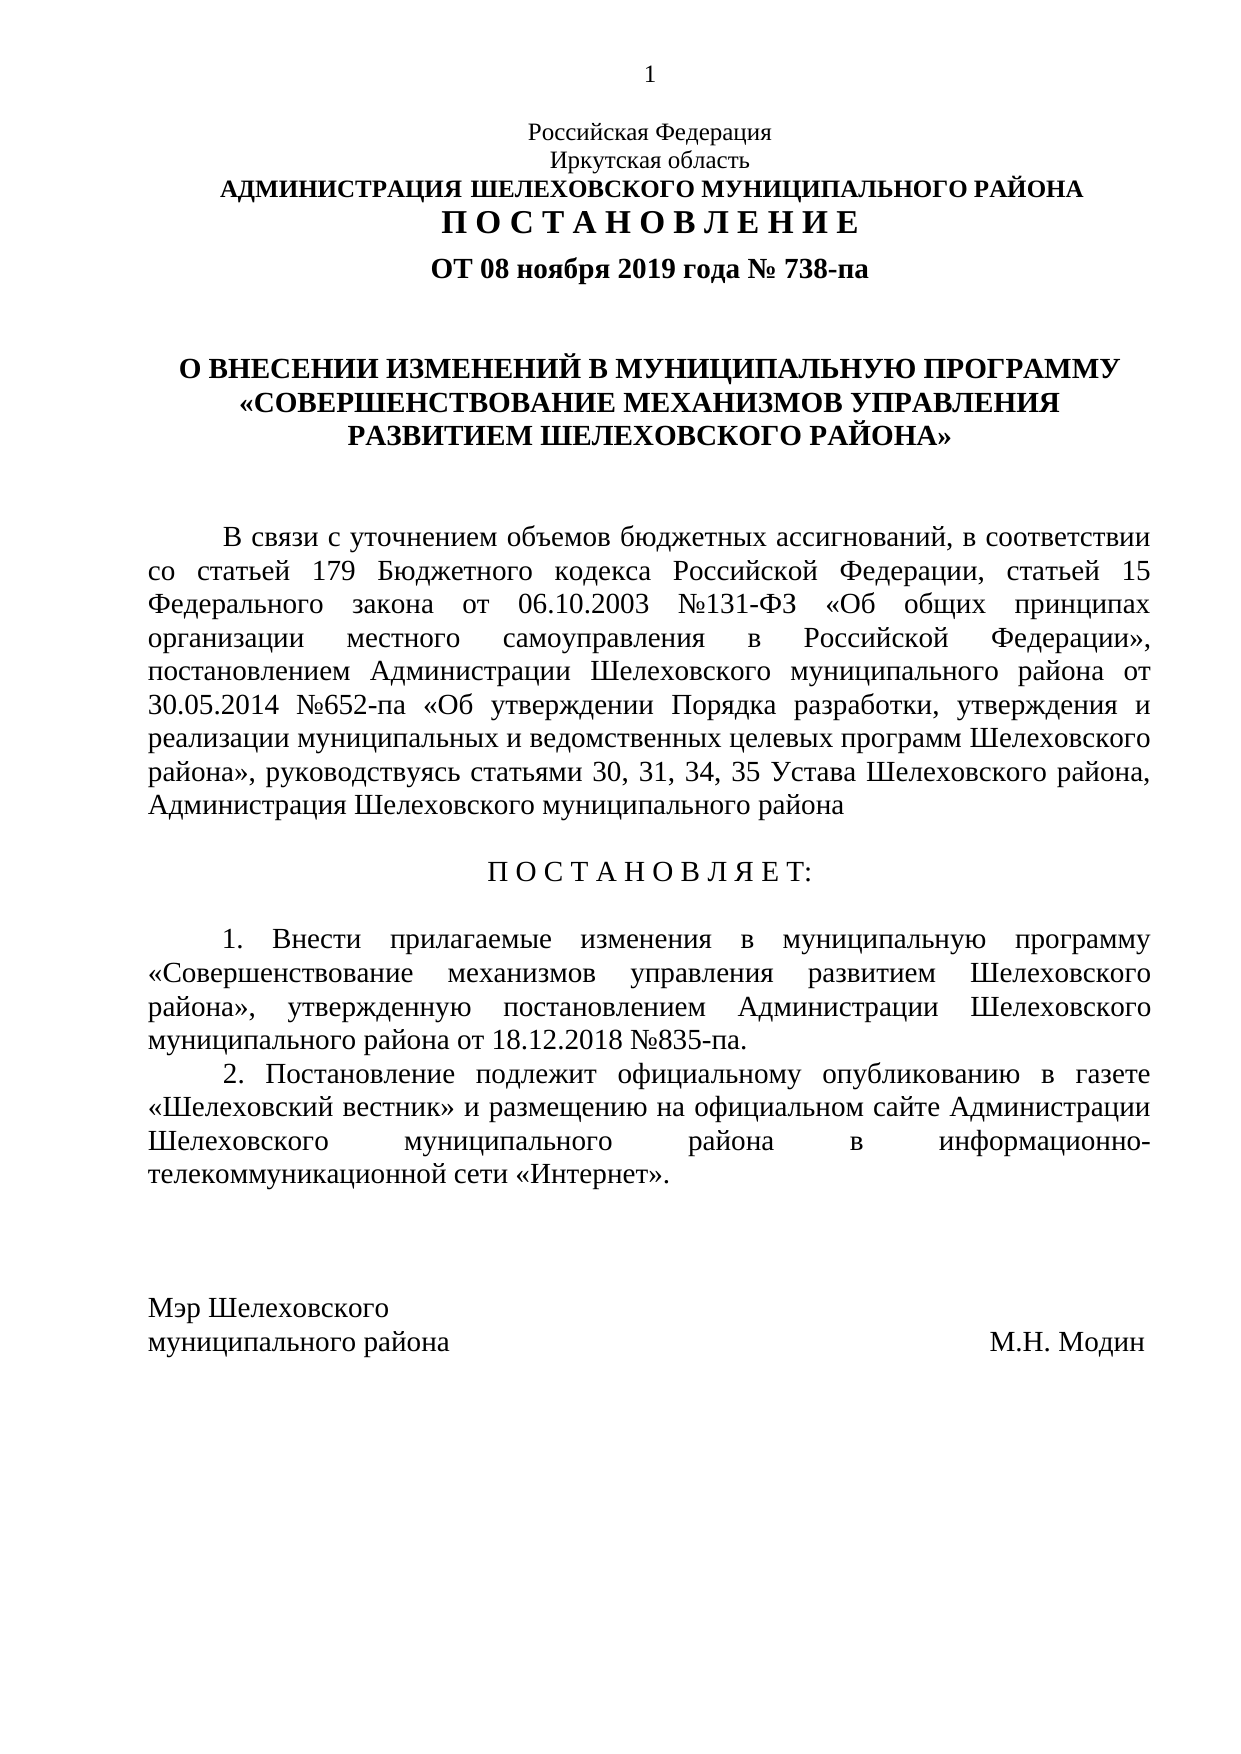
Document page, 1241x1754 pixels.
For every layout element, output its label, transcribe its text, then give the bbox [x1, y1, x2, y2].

text Мэр Шелеховского [148, 1291, 1152, 1324]
text 1. Внести прилагаемые изменения в муниципальную программу «Совершенствование механизмов управления развитием Шелеховского района», утвержденную постановлением Администрации Шелеховского муниципального района от 18.12.2018 №835-па. [148, 922, 1152, 1056]
subtitle П О С Т А Н О В Л Е Н И Е [148, 203, 1152, 241]
text П О С Т А Н О В Л Я Е Т: [148, 854, 1152, 888]
subtitle АДМИНИСТРАЦИЯ ШЕЛЕХОВСКОГО МУНИЦИПАЛЬНОГО РАЙОНА [148, 174, 1152, 203]
text В связи с уточнением объемов бюджетных ассигнований, в соответствии со статьей 179 Бюджетного кодекса Российской Федерации, статьей 15 Федерального закона от 06.10.2003 №131-ФЗ «Об общих принципах организации местного самоуправления в Российской Федерации», постановлением Администрации Шелеховского муниципального района от 30.05.2014 №652-па «Об утверждении Порядка разработки, утверждения и реализации муниципальных и ведомственных целевых программ Шелеховского района», руководствуясь статьями 30, 31, 34, 35 Устава Шелеховского района, Администрация Шелеховского муниципального района [148, 519, 1152, 821]
text Иркутская область [148, 145, 1152, 174]
text Российская Федерация [148, 117, 1152, 145]
text муниципального района М.Н. Модин [148, 1324, 1152, 1358]
text ОТ 08 ноября 2019 года № 738-па [148, 251, 1152, 284]
text О ВНЕСЕНИИ ИЗМЕНЕНИЙ В МУНИЦИПАЛЬНУЮ ПРОГРАММУ «СОВЕРШЕНСТВОВАНИЕ МЕХАНИЗМОВ УПРАВЛЕНИЯ РАЗВИТИЕМ ШЕЛЕХОВСКОГО РАЙОНА» [148, 351, 1152, 452]
text 2. Постановление подлежит официальному опубликованию в газете «Шелеховский вестник» и размещению на официальном сайте Администрации Шелеховского муниципального района в информационно-телекоммуникационной сети «Интернет». [148, 1056, 1152, 1190]
